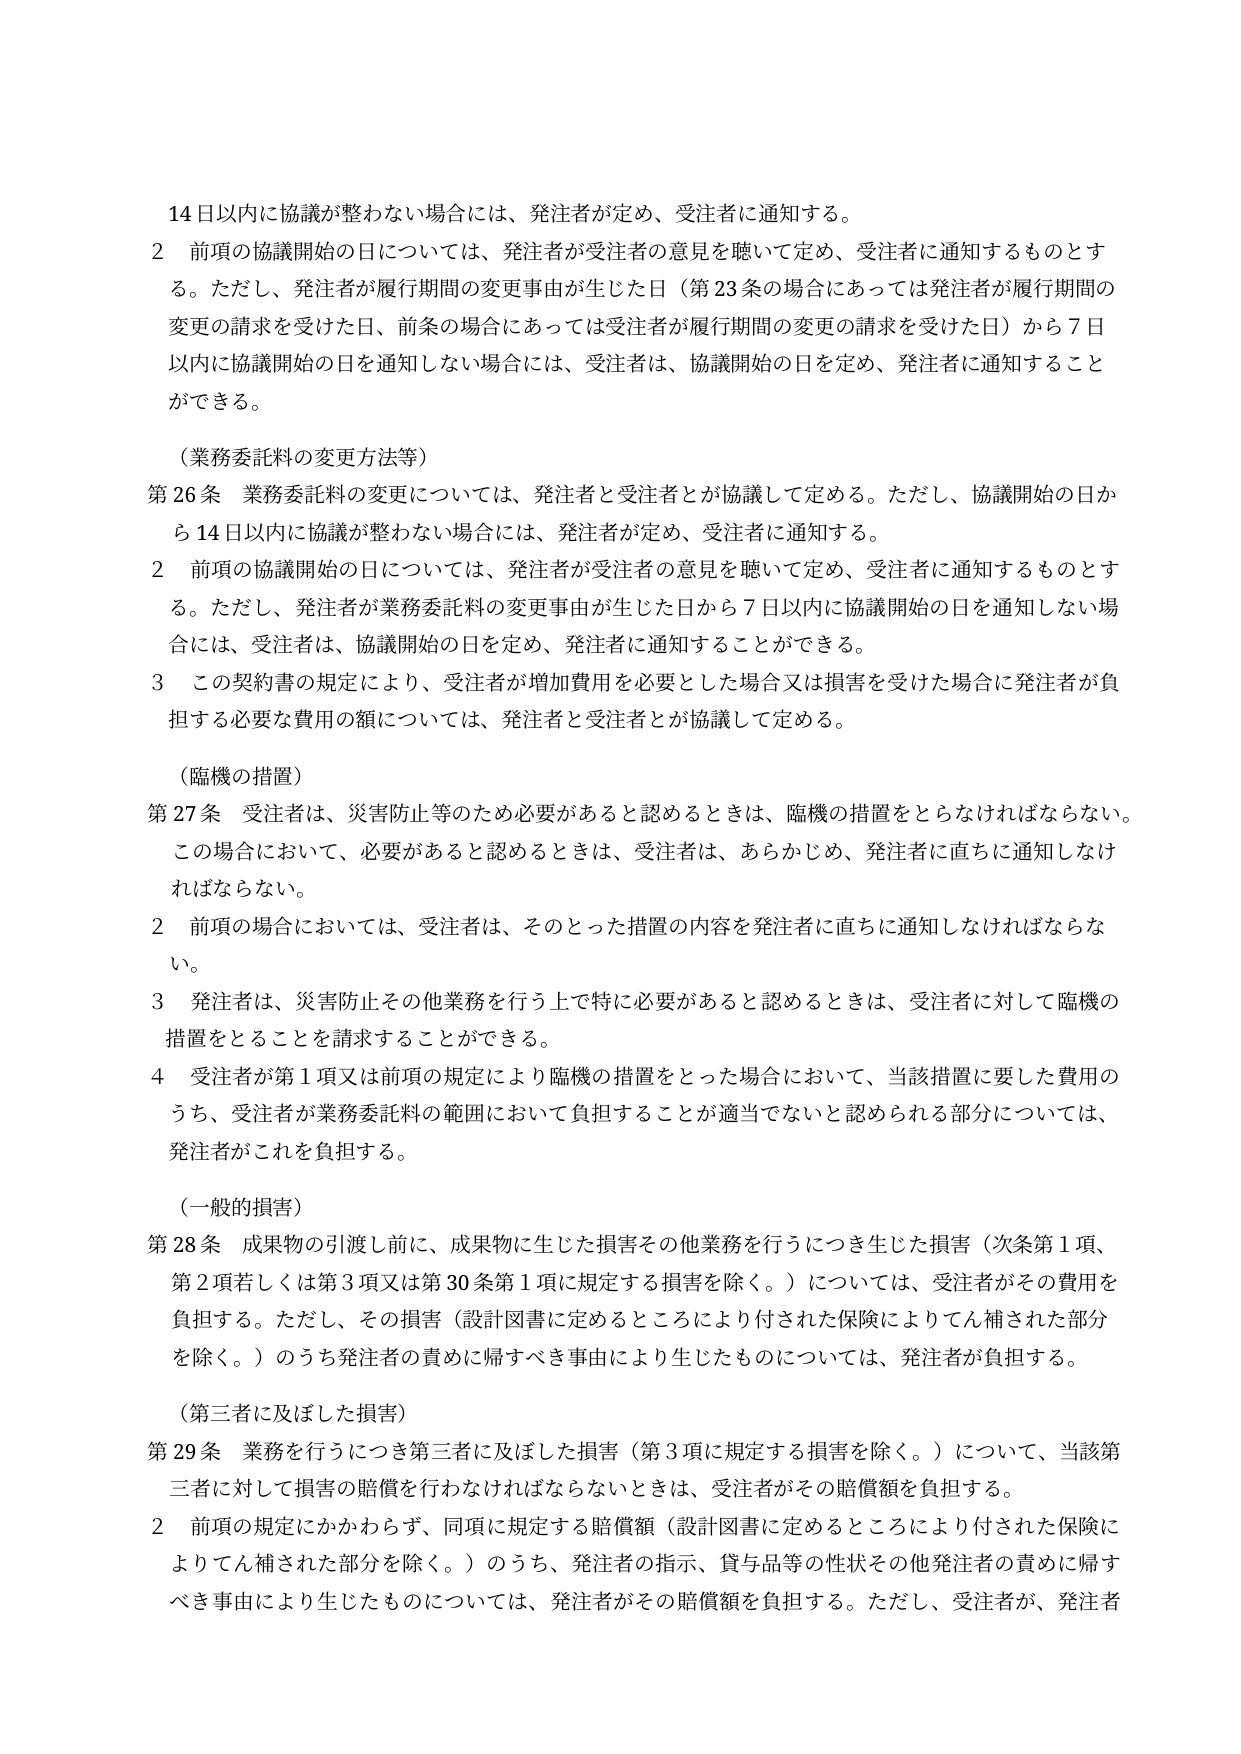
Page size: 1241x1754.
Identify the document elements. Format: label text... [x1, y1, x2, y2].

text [148, 1506, 1121, 1619]
text ２ 前項の場合においては、受注者は、そのとった措置の内容を発注者に直ちに通知しなければならない。 [148, 906, 1122, 981]
text 第26条 業務委託料の変更については、発注者と受注者とが協議して定める。ただし、協議開始の日から14日以内に協議が整わない場合には、発注者が定め、受注者に通知する。 [148, 475, 1122, 550]
text ２ 前項の協議開始の日については、発注者が受注者の意見を聴いて定め、受注者に通知するものとする。ただし、発注者が履行期間の変更事由が生じた日（第23条の場合にあっては発注者が履行期間の変更の請求を受けた日、前条の場合にあっては受注者が履行期間の変更の請求を受けた日）から７日以内に協議開始の日を通知しない場合には、受注者は、協議開始の日を定め、発注者に通知することができる。 [148, 231, 1122, 419]
text ４ 受注者が第１項又は前項の規定により臨機の措置をとった場合において、当該措置に要した費用のうち、受注者が業務委託料の範囲において負担することが適当でないと認められる部分については、発注者がこれを負担する。 [148, 1056, 1122, 1169]
text （臨機の措置） [148, 756, 1122, 794]
text ３ 発注者は、災害防止その他業務を行う上で特に必要があると認めるときは、受注者に対して臨機の措置をとることを請求することができる。 [148, 981, 1122, 1056]
text 第29条 業務を行うにつき第三者に及ぼした損害（第３項に規定する損害を除く。）について、当該第三者に対して損害の賠償を行わなければならないときは、受注者がその賠償額を負担する。 [148, 1431, 1122, 1506]
text （第三者に及ぼした損害） [148, 1394, 1122, 1431]
text 第28条 成果物の引渡し前に、成果物に生じた損害その他業務を行うにつき生じた損害（次条第１項、第２項若しくは第３項又は第30条第１項に規定する損害を除く。）については、受注者がその費用を負担する。ただし、その損害（設計図書に定めるところにより付された保険によりてん補された部分を除く。）のうち発注者の責めに帰すべき事由により生じたものについては、発注者が負担する。 [148, 1225, 1122, 1375]
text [148, 194, 1122, 231]
text ２ 前項の協議開始の日については、発注者が受注者の意見を聴いて定め、受注者に通知するものとする。ただし、発注者が業務委託料の変更事由が生じた日から７日以内に協議開始の日を通知しない場合には、受注者は、協議開始の日を定め、発注者に通知することができる。 [148, 550, 1122, 663]
text 第27条 受注者は、災害防止等のため必要があると認めるときは、臨機の措置をとらなければならない。この場合において、必要があると認めるときは、受注者は、あらかじめ、発注者に直ちに通知しなければならない。 [148, 794, 1122, 906]
text （業務委託料の変更方法等） [148, 438, 1122, 475]
text ３ この契約書の規定により、受注者が増加費用を必要とした場合又は損害を受けた場合に発注者が負担する必要な費用の額については、発注者と受注者とが協議して定める。 [148, 663, 1122, 738]
text （一般的損害） [148, 1188, 1122, 1225]
